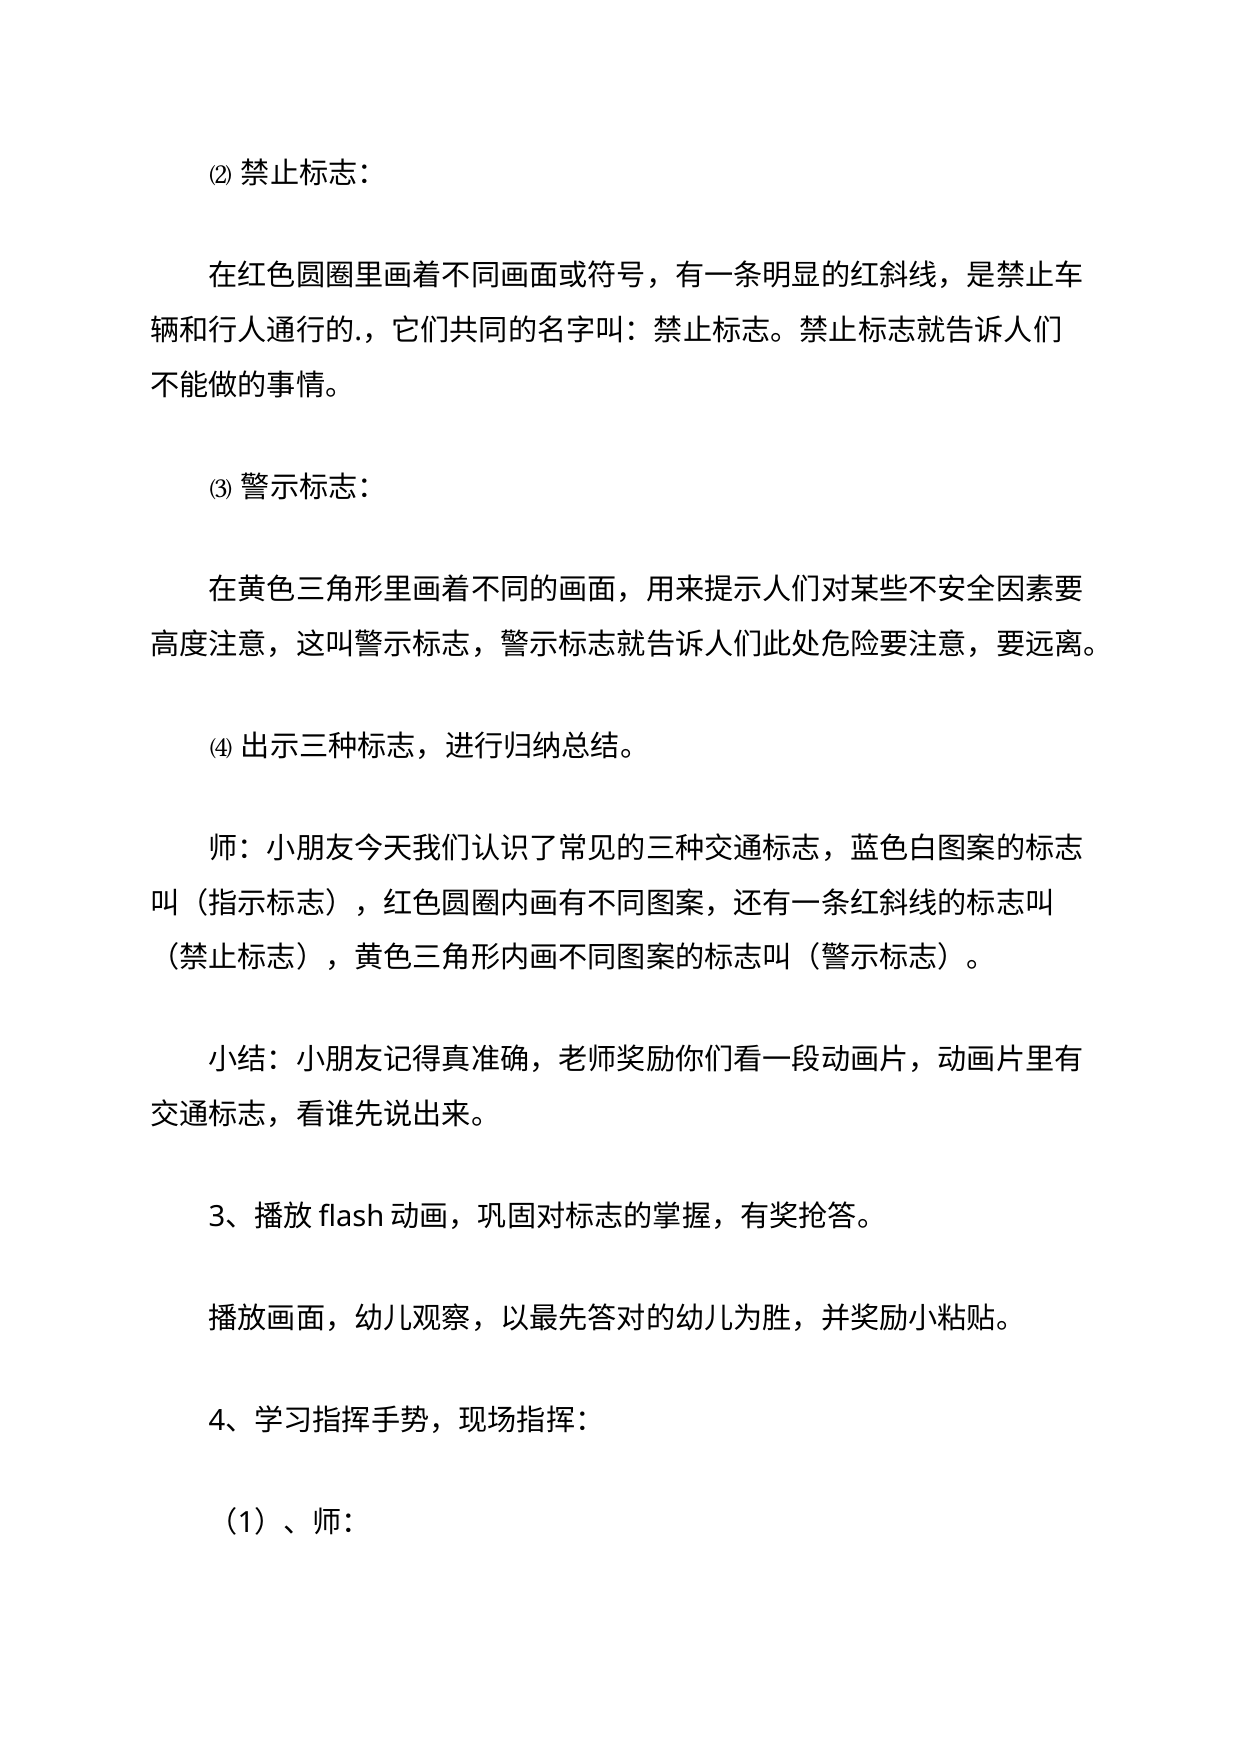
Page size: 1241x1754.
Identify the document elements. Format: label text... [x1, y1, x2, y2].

text ⑵ 禁止标志： [150, 150, 1090, 192]
text 4、学习指挥手势，现场指挥： [150, 1396, 1090, 1439]
text 3、播放flash动画，巩固对标志的掌握，有奖抢答。 [150, 1192, 1090, 1235]
text 播放画面，幼儿观察，以最先答对的幼儿为胜，并奖励小粘贴。 [150, 1294, 1090, 1337]
text 师：小朋友今天我们认识了常见的三种交通标志，蓝色白图案的标志叫（指示标志），红色圆圈内画有不同图案，还有一条红斜线的标志叫（禁止标志），黄色三角形内画不同图案的标志叫（警示标志）。 [150, 824, 1090, 976]
text ⑷ 出示三种标志，进行归纳总结。 [150, 722, 1090, 765]
text 小结：小朋友记得真准确，老师奖励你们看一段动画片，动画片里有交通标志，看谁先说出来。 [150, 1036, 1090, 1133]
text ⑶ 警示标志： [150, 464, 1090, 506]
text 在黄色三角形里画着不同的画面，用来提示人们对某些不安全因素要高度注意，这叫警示标志，警示标志就告诉人们此处危险要注意，要远离。 [150, 566, 1090, 663]
text 在红色圆圈里画着不同画面或符号，有一条明显的红斜线，是禁止车辆和行人通行的.，它们共同的名字叫：禁止标志。禁止标志就告诉人们不能做的事情。 [150, 252, 1090, 404]
text （1）、师： [150, 1498, 1090, 1541]
